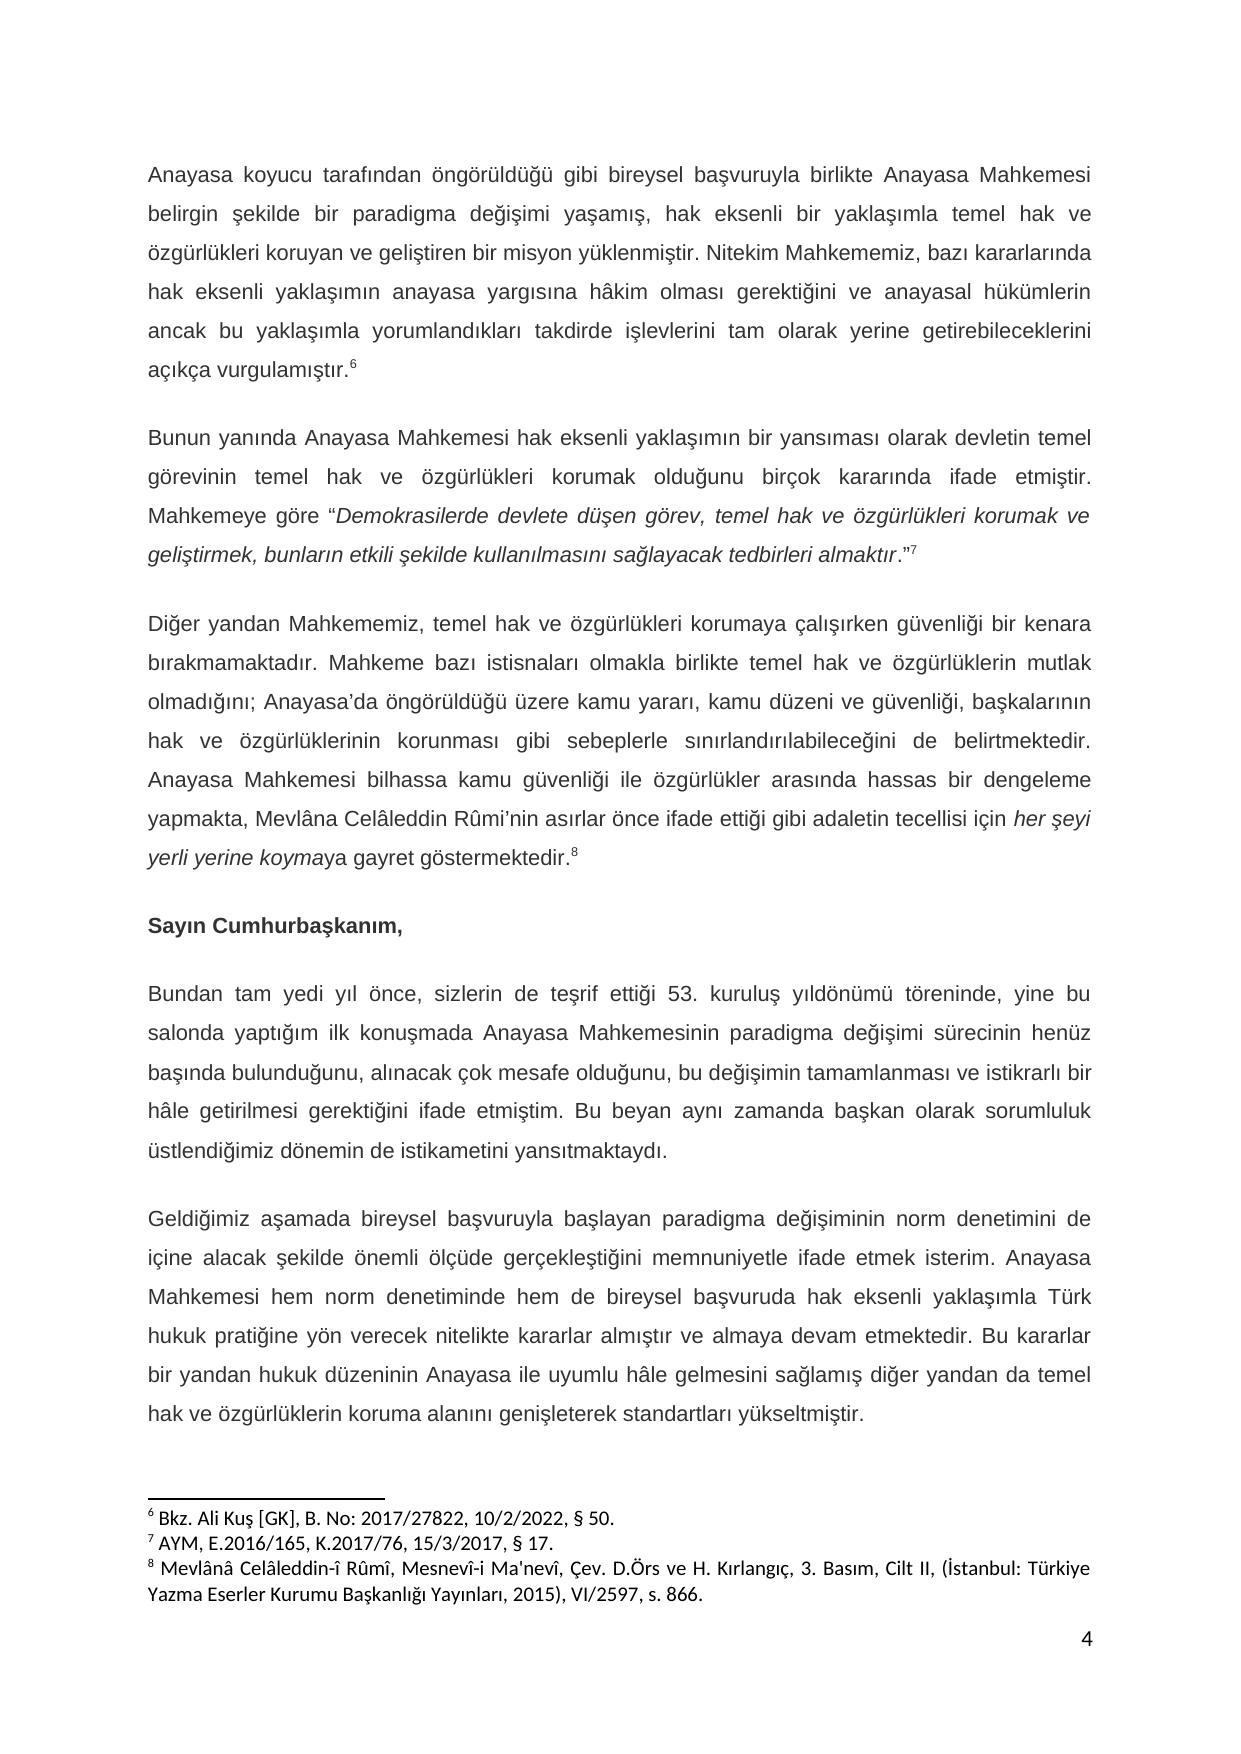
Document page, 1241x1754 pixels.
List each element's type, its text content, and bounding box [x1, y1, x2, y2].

text Anayasa koyucu tarafından öngörüldüğü gibi bireysel başvuruyla birlikte Anayasa Mahkemesi belirgin şekilde bir paradigma değişimi yaşamış, hak eksenli bir yaklaşımla temel hak ve özgürlükleri koruyan ve geliştiren bir misyon yüklenmiştir. Nitekim Mahkememiz, bazı kararlarında hak eksenli yaklaşımın anayasa yargısına hâkim olması gerektiğini ve anayasal hükümlerin ancak bu yaklaşımla yorumlandıkları takdirde işlevlerini tam olarak yerine getirebileceklerini açıkça vurgulamıştır. [148, 148, 1093, 382]
text Geldiğimiz aşamada bireysel başvuruyla başlayan paradigma değişiminin norm denetimini de içine alacak şekilde önemli ölçüde gerçekleştiğini memnuniyetle ifade etmek isterim. Anayasa Mahkemesi hem norm denetiminde hem de bireysel başvuruda hak eksenli yaklaşımla Türk hukuk pratiğine yön verecek nitelikte kararlar almıştır ve almaya devam etmektedir. Bu kararlar bir yandan hukuk düzeninin Anayasa ile uyumlu hâle gelmesini sağlamış diğer yandan da temel hak ve özgürlüklerin koruma alanını genişleterek standartları yükseltmiştir. [148, 1192, 1093, 1426]
text Bunun yanında Anayasa Mahkemesi hak eksenli yaklaşımın bir yansıması olarak devletin temel görevinin temel hak ve özgürlükleri korumak olduğunu birçok kararında ifade etmiştir. Mahkemeye göre “Demokrasilerde devlete düşen görev, temel hak ve özgürlükleri korumak ve geliştirmek, bunların etkili şekilde kullanılmasını sağlayacak tedbirleri almaktır.” [148, 411, 1093, 567]
text Diğer yandan Mahkememiz, temel hak ve özgürlükleri korumaya çalışırken güvenliği bir kenara bırakmamaktadır. Mahkeme bazı istisnaları olmakla birlikte temel hak ve özgürlüklerin mutlak olmadığını; Anayasa’da öngörüldüğü üzere kamu yararı, kamu düzeni ve güvenliği, başkalarının hak ve özgürlüklerinin korunması gibi sebeplerle sınırlandırılabileceğini de belirtmektedir. Anayasa Mahkemesi bilhassa kamu güvenliği ile özgürlükler arasında hassas bir dengeleme yapmakta, Mevlâna Celâleddin Rûmi’nin asırlar önce ifade ettiği gibi adaletin tecellisi için her şeyi yerli yerine koymaya gayret göstermektedir. [148, 597, 1093, 870]
text Bundan tam yedi yıl önce, sizlerin de teşrif ettiği 53. kuruluş yıldönümü töreninde, yine bu salonda yaptığım ilk konuşmada Anayasa Mahkemesinin paradigma değişimi sürecinin henüz başında bulunduğunu, alınacak çok mesafe olduğunu, bu değişimin tamamlanması ve istikrarlı bir hâle getirilmesi gerektiğini ifade etmiştim. Bu beyan aynı zamanda başkan olarak sorumluluk üstlendiğimiz dönemin de istikametini yansıtmaktaydı. [148, 967, 1093, 1163]
text Sayın Cumhurbaşkanım, [148, 899, 1093, 938]
